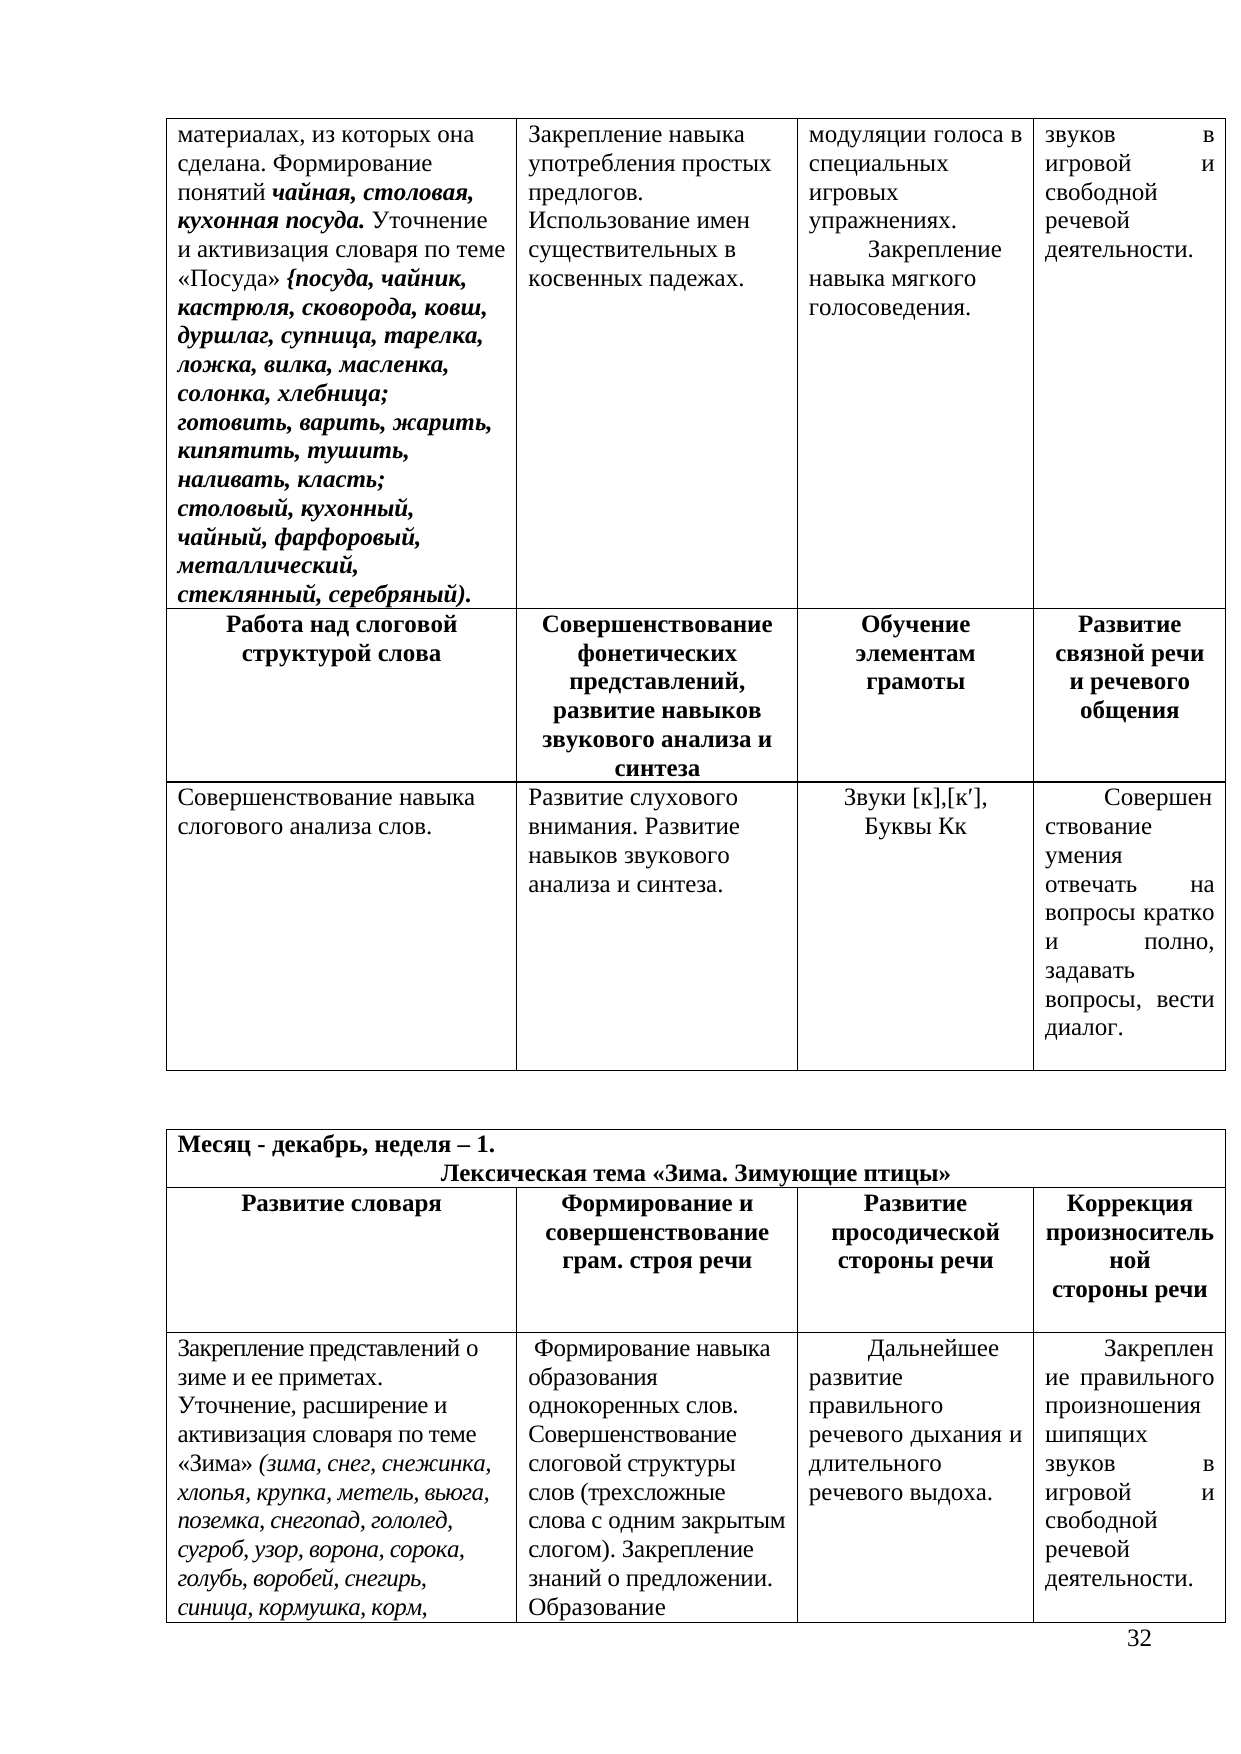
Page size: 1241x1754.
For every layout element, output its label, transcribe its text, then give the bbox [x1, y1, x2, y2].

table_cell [167, 119, 516, 608]
table_cell Звуки [к],[к′], Буквы Кк [798, 783, 1033, 1070]
table_cell Работа над слоговой структурой слова [167, 609, 516, 781]
table_cell Развитие связной речи и речевого общения [1034, 609, 1225, 781]
table_cell Совершенствование умения отвечать на вопросы кратко и полно, задавать вопросы, вести диалог. [1034, 783, 1225, 1070]
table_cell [517, 1333, 797, 1622]
table_cell Развитие словаря [167, 1188, 516, 1332]
table_cell Коррекция произносительной стороны речи [1034, 1188, 1225, 1332]
table_cell Обучение элементам грамоты [798, 609, 1033, 781]
table_cell Совершенствование фонетических представлений, развитие навыков звукового анализа и синтеза [517, 609, 797, 781]
table_header Месяц - декабрь, неделя – 1. Лексическая тема «Зима. Зимующие птицы» [167, 1130, 1225, 1187]
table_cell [798, 1333, 1033, 1622]
table_cell Развитие просодической стороны речи [798, 1188, 1033, 1332]
table_cell Формирование и совершенствование грам. строя речи [517, 1188, 797, 1332]
table_cell Развитие слухового внимания. Развитие навыков звукового анализа и синтеза. [517, 783, 797, 1070]
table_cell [167, 1333, 516, 1622]
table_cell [1034, 1333, 1225, 1622]
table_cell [1034, 119, 1225, 608]
table_cell Совершенствование навыка слогового анализа слов. [167, 783, 516, 1070]
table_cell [798, 119, 1033, 608]
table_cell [517, 119, 797, 608]
